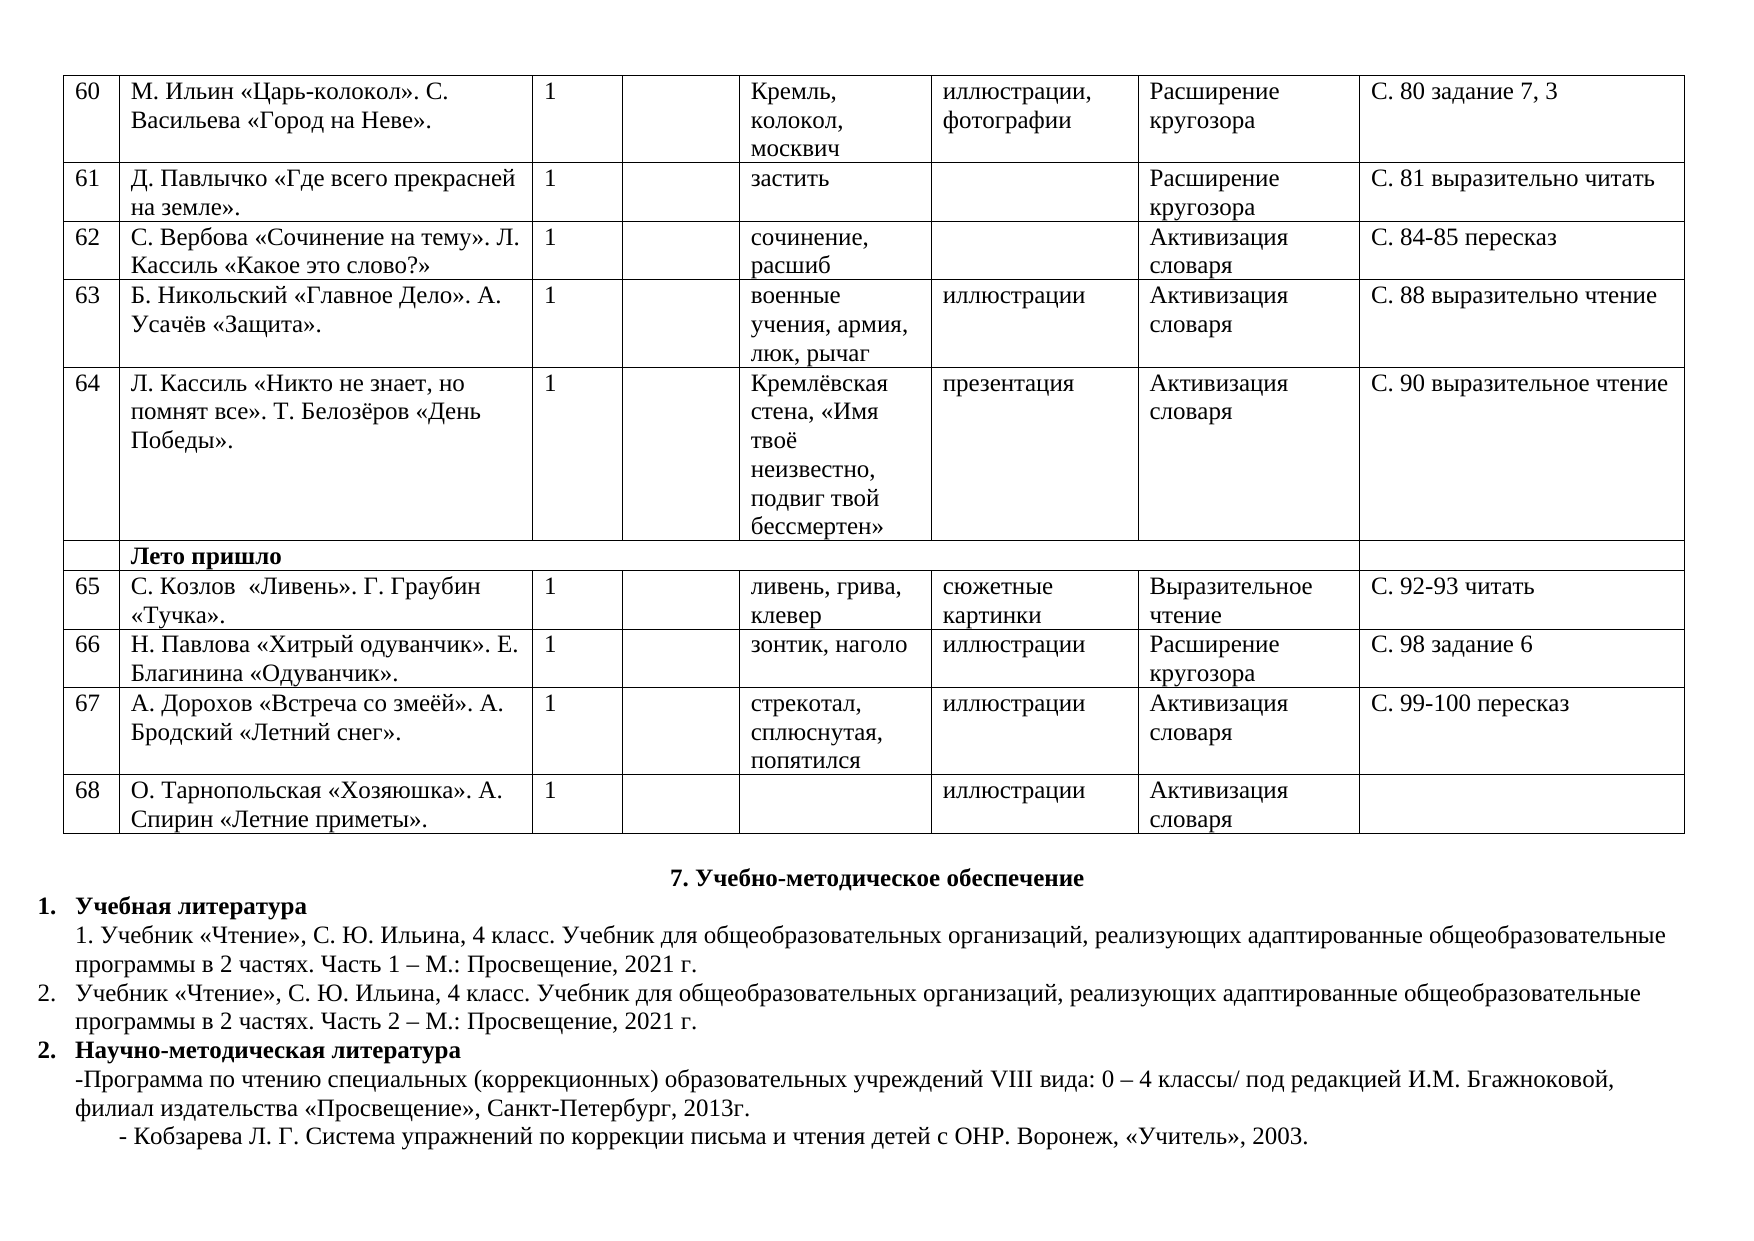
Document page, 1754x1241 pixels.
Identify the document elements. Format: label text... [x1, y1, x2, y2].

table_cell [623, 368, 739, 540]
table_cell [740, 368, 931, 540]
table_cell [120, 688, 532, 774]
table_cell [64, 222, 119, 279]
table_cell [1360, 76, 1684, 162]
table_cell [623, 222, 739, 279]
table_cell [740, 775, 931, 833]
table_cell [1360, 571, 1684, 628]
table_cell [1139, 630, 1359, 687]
text 1. Учебник «Чтение», С. Ю. Ильина, 4 класс. Учебник для общеобразовательных организаций, реализующих адаптированные общеобразовательные программы в 2 частях. Часть 1 – М.: Просвещение, 2021 г. [75, 920, 1679, 978]
list Учебник «Чтение», С. Ю. Ильина, 4 класс. Учебник для общеобразовательных организаций, реализующих адаптированные общеобразовательные программы в 2 частях. Часть 2 – М.: Просвещение, 2021 г. [37, 978, 1679, 1035]
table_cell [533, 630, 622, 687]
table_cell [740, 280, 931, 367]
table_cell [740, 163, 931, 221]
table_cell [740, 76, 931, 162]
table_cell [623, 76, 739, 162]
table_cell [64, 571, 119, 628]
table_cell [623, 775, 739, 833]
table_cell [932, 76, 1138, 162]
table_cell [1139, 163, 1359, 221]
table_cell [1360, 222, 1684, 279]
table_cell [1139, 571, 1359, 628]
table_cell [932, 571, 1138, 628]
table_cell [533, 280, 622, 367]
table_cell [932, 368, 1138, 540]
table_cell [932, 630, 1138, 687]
text 7. Учебно-методическое обеспечение [75, 863, 1679, 891]
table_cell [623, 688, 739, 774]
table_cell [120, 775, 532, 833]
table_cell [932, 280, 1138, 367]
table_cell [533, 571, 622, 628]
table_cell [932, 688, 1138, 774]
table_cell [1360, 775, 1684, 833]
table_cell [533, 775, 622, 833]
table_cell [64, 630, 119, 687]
list Научно-методическая литература [37, 1035, 1679, 1064]
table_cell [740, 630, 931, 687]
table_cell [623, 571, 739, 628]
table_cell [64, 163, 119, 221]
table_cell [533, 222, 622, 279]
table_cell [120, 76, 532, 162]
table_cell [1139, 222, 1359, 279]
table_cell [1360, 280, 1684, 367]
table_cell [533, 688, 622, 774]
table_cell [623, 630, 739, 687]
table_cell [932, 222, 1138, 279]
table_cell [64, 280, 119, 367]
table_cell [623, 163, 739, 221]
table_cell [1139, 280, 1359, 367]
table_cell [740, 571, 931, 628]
text -Программа по чтению специальных (коррекционных) образовательных учреждений VIII вида: 0 – 4 классы/ под редакцией И.М. Бгажноковой, филиал издательства «Просвещение», Санкт-Петербург, 2013г. [75, 1064, 1679, 1121]
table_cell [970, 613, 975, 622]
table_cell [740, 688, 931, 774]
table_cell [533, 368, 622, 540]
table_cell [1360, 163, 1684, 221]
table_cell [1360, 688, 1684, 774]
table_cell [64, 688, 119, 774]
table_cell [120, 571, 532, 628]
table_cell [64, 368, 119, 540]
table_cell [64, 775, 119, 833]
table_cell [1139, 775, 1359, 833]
list Учебная литература [37, 891, 1679, 920]
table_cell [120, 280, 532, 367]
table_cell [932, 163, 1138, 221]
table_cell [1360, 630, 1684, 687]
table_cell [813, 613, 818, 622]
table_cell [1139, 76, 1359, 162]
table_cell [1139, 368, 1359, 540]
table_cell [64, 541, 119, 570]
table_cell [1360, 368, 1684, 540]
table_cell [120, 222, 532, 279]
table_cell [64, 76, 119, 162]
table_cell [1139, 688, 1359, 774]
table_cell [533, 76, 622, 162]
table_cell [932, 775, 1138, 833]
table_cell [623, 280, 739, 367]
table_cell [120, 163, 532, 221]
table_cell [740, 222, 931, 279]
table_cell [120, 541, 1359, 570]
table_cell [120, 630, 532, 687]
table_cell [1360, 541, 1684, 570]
text - Кобзарева Л. Г. Система упражнений по коррекции письма и чтения детей с ОНР. Воронеж, «Учитель», 2003. [75, 1121, 1679, 1150]
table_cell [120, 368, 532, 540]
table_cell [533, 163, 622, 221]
